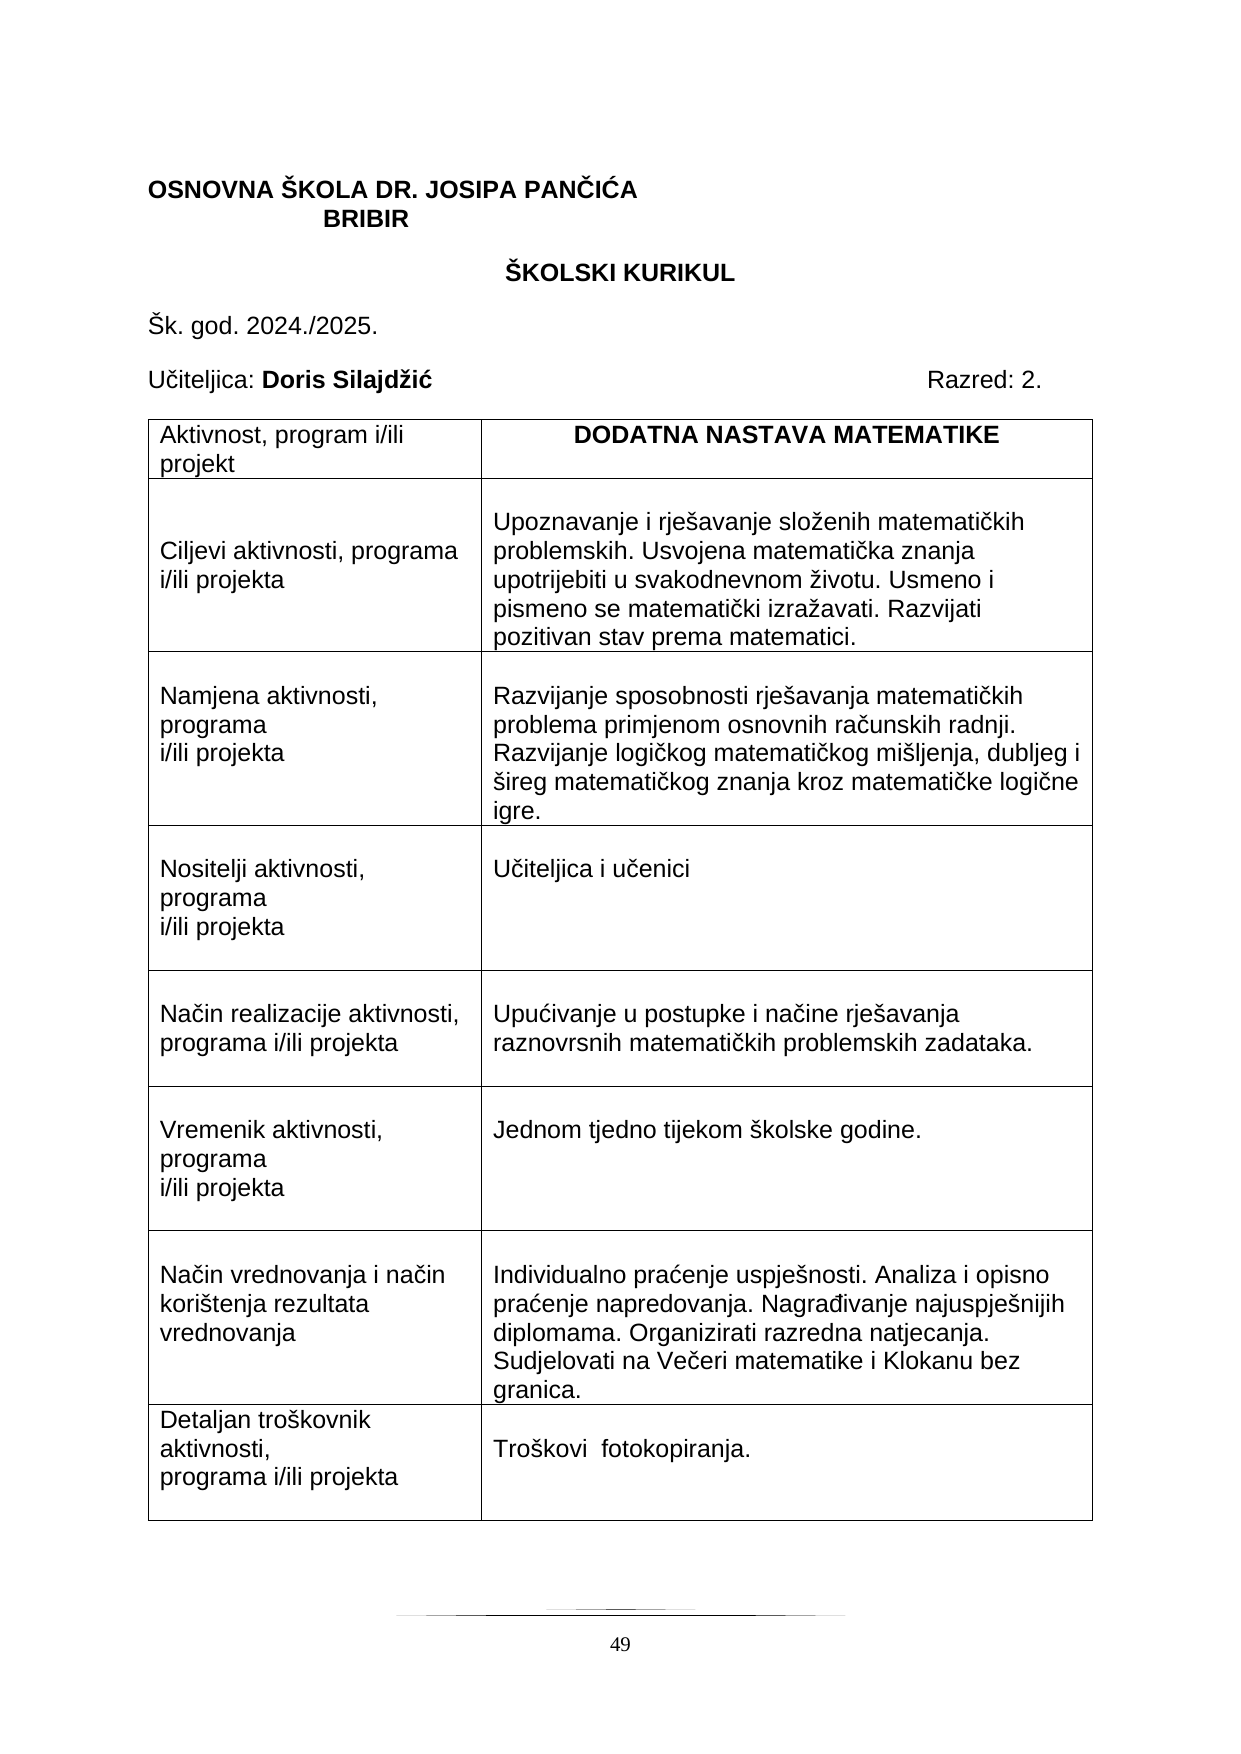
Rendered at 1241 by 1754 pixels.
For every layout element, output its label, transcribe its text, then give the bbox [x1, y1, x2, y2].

table_cell Detaljan troškovnik aktivnosti, programa i/ili projekta [149, 1405, 481, 1520]
table_header DODATNA NASTAVA MATEMATIKE [482, 420, 1092, 478]
text ŠKOLSKI KURIKUL [148, 257, 1092, 286]
text OSNOVNA ŠKOLA DR. JOSIPA PANČIĆA [148, 175, 1092, 204]
table_cell Razvijanje sposobnosti rješavanja matematičkih problema primjenom osnovnih računskih radnji. Razvijanje logičkog matematičkog mišljenja, dubljeg i šireg matematičkog znanja kroz matematičke logične igre. [482, 652, 1092, 825]
table_cell Troškovi fotokopiranja. [482, 1405, 1092, 1520]
text BRIBIR [148, 204, 1092, 232]
table_cell Učiteljica i učenici [482, 826, 1092, 969]
table_cell Namjena aktivnosti, programa i/ili projekta [149, 652, 481, 825]
table_cell Upućivanje u postupke i načine rješavanja raznovrsnih matematičkih problemskih zadataka. [482, 971, 1092, 1086]
table_cell Individualno praćenje uspješnosti. Analiza i opisno praćenje napredovanja. Nagrađivanje najuspješnijih diplomama. Organizirati razredna natjecanja. Sudjelovati na Večeri matematike i Klokanu bez granica. [482, 1231, 1092, 1404]
table_cell Jednom tjedno tijekom školske godine. [482, 1087, 1092, 1230]
text Šk. god. 2024./2025. [148, 311, 1092, 340]
table_header Aktivnost, program i/ili projekt [149, 420, 481, 478]
table_cell Vremenik aktivnosti, programa i/ili projekta [149, 1087, 481, 1230]
table_cell Način realizacije aktivnosti, programa i/ili projekta [149, 971, 481, 1086]
table_cell Nositelji aktivnosti, programa i/ili projekta [149, 826, 481, 969]
table_cell Način vrednovanja i način korištenja rezultata vrednovanja [149, 1231, 481, 1404]
table_cell Upoznavanje i rješavanje složenih matematičkih problemskih. Usvojena matematička znanja upotrijebiti u svakodnevnom životu. Usmeno i pismeno se matematički izražavati. Razvijati pozitivan stav prema matematici. [482, 479, 1092, 651]
text Učiteljica: Doris Silajdžić Razred: 2. [148, 365, 1092, 394]
table_cell Ciljevi aktivnosti, programa i/ili projekta [149, 479, 481, 651]
